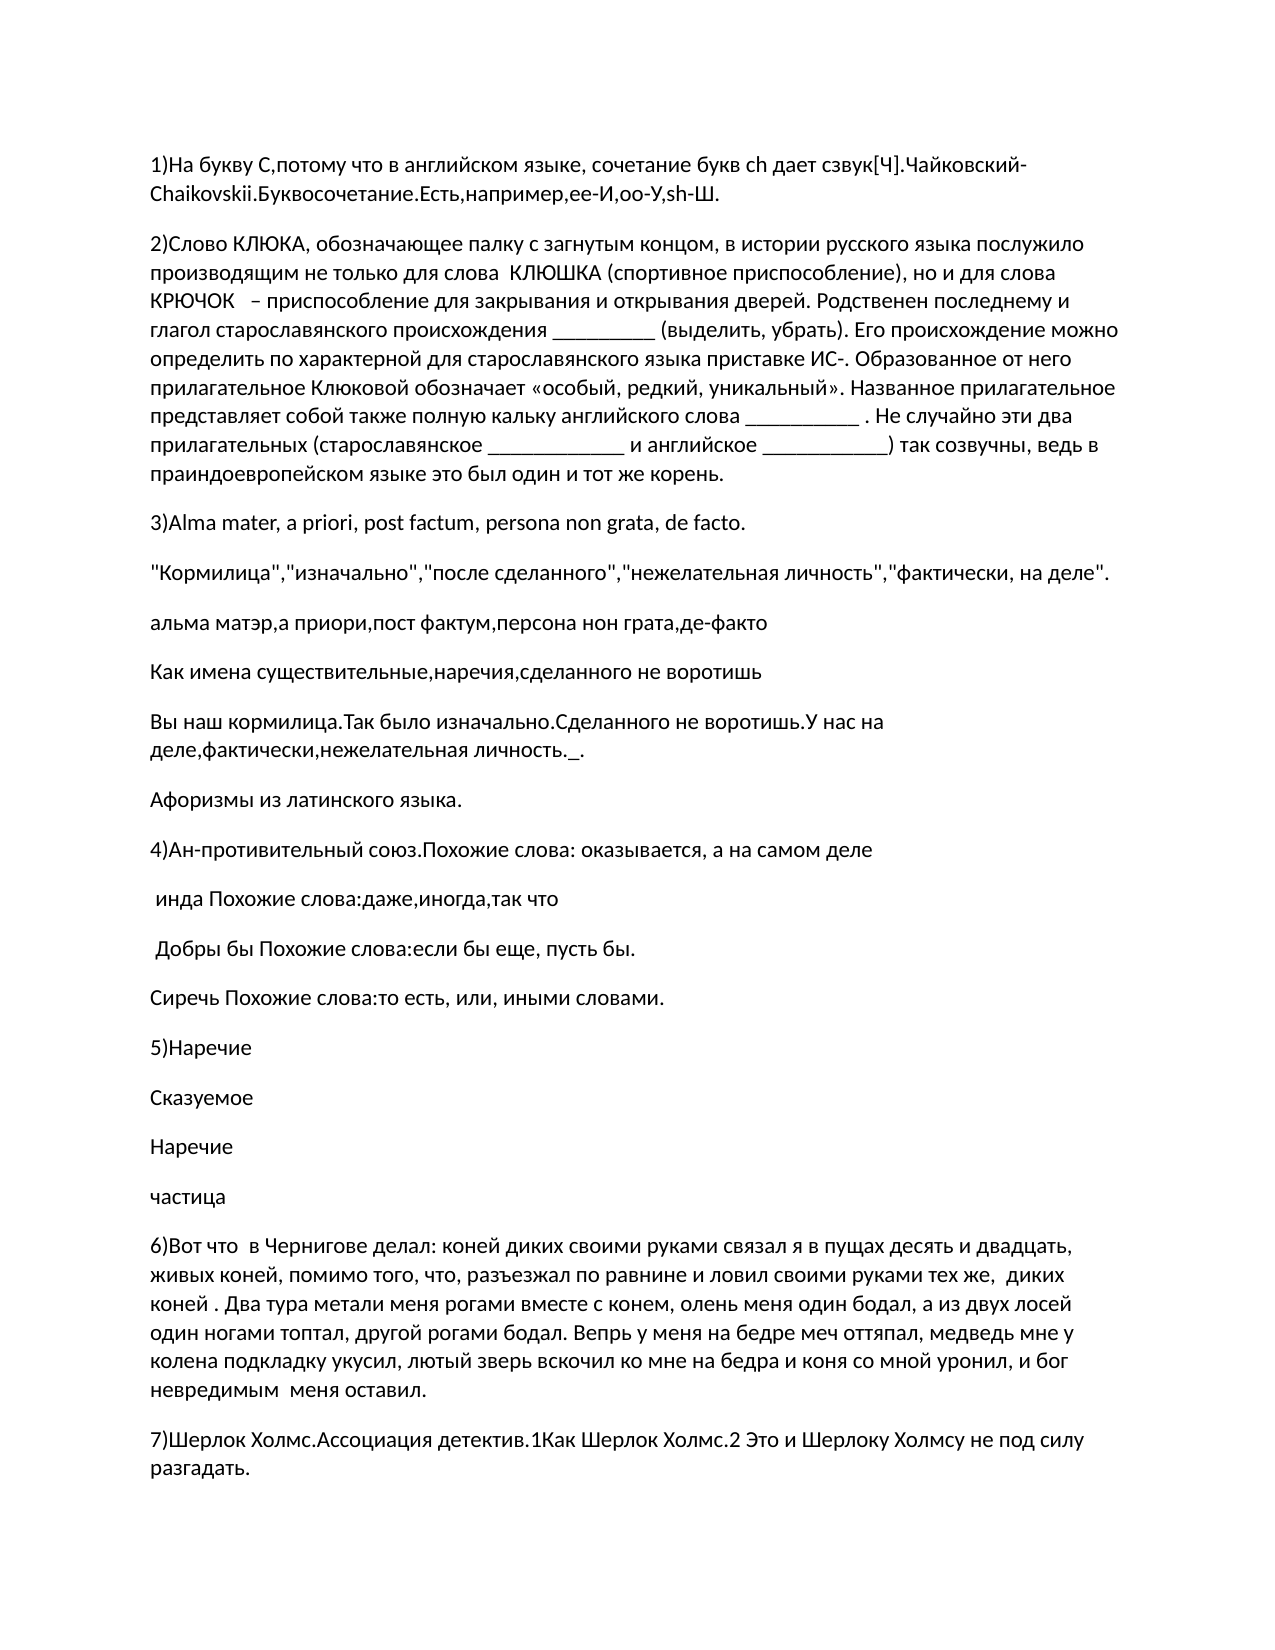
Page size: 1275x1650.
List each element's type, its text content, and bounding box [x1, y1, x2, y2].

text 4)Ан-противительный союз.Похожие слова: оказывается, а на самом деле [150, 834, 1125, 863]
text 6)Вот что в Чернигове делал: коней диких своими руками связал я в пущах десять и двадцать, живых коней, помимо того, что, разъезжал по равнине и ловил своими руками тех же, диких коней . Два тура метали меня рогами вместе с конем, олень меня один бодал, а из двух лосей один ногами топтал, другой рогами бодал. Вепрь у меня на бедре меч оттяпал, медведь мне у колена подкладку укусил, лютый зверь вскочил ко мне на бедра и коня со мной уронил, и бог невредимым меня оставил. [150, 1231, 1125, 1403]
text Как имена существительные,наречия,сделанного не воротишь [150, 657, 1125, 685]
text частица [150, 1181, 1125, 1210]
text Вы наш кормилица.Так было изначально.Сделанного не воротишь.У нас на деле,фактически,нежелательная личность._. [150, 706, 1125, 764]
text альма матэр,а приори,пост фактум,персона нон грата,де-факто [150, 607, 1125, 636]
text Сиречь Похожие слова:то есть, или, иными словами. [150, 983, 1125, 1012]
text "Кормилица","изначально","после сделанного","нежелательная личность","фактически, на деле". [150, 557, 1125, 586]
text Сказуемое [150, 1082, 1125, 1111]
text инда Похожие слова:даже,иногда,так что [150, 884, 1125, 912]
text 7)Шерлок Холмс.Ассоциация детектив.1Как Шерлок Холмс.2 Это и Шерлоку Холмсу не под силу разгадать. [150, 1424, 1125, 1482]
text 3)Alma mater, a priori, post factum, persona non grata, de facto. [150, 508, 1125, 537]
text 5)Наречие [150, 1032, 1125, 1061]
text 2)Слово КЛЮКА, обозначающее палку с загнутым концом, в истории русского языка послужило производящим не только для слова КЛЮШКА (спортивное приспособление), но и для слова КРЮЧОК – приспособление для закрывания и открывания дверей. Родственен последнему и глагол старославянского происхождения _________ (выделить, убрать). Его происхождение можно определить по характерной для старославянского языка приставке ИС-. Образованное от него прилагательное Клюковой обозначает «особый, редкий, уникальный». Названное прилагательное представляет собой также полную кальку английского слова __________ . Не случайно эти два прилагательных (старославянское ____________ и английское ___________) так созвучны, ведь в праиндоевропейском языке это был один и тот же корень. [150, 228, 1125, 487]
text Добры бы Похожие слова:если бы еще, пусть бы. [150, 933, 1125, 962]
text Афоризмы из латинского языка. [150, 784, 1125, 813]
text Наречие [150, 1132, 1125, 1160]
text 1)На букву C,потому что в английском языке, сочетание букв ch дает сзвук[Ч].Чайковский-Chaikovskii.Буквосочетание.Есть,например,ee-И,oo-У,sh-Ш. [150, 150, 1125, 207]
